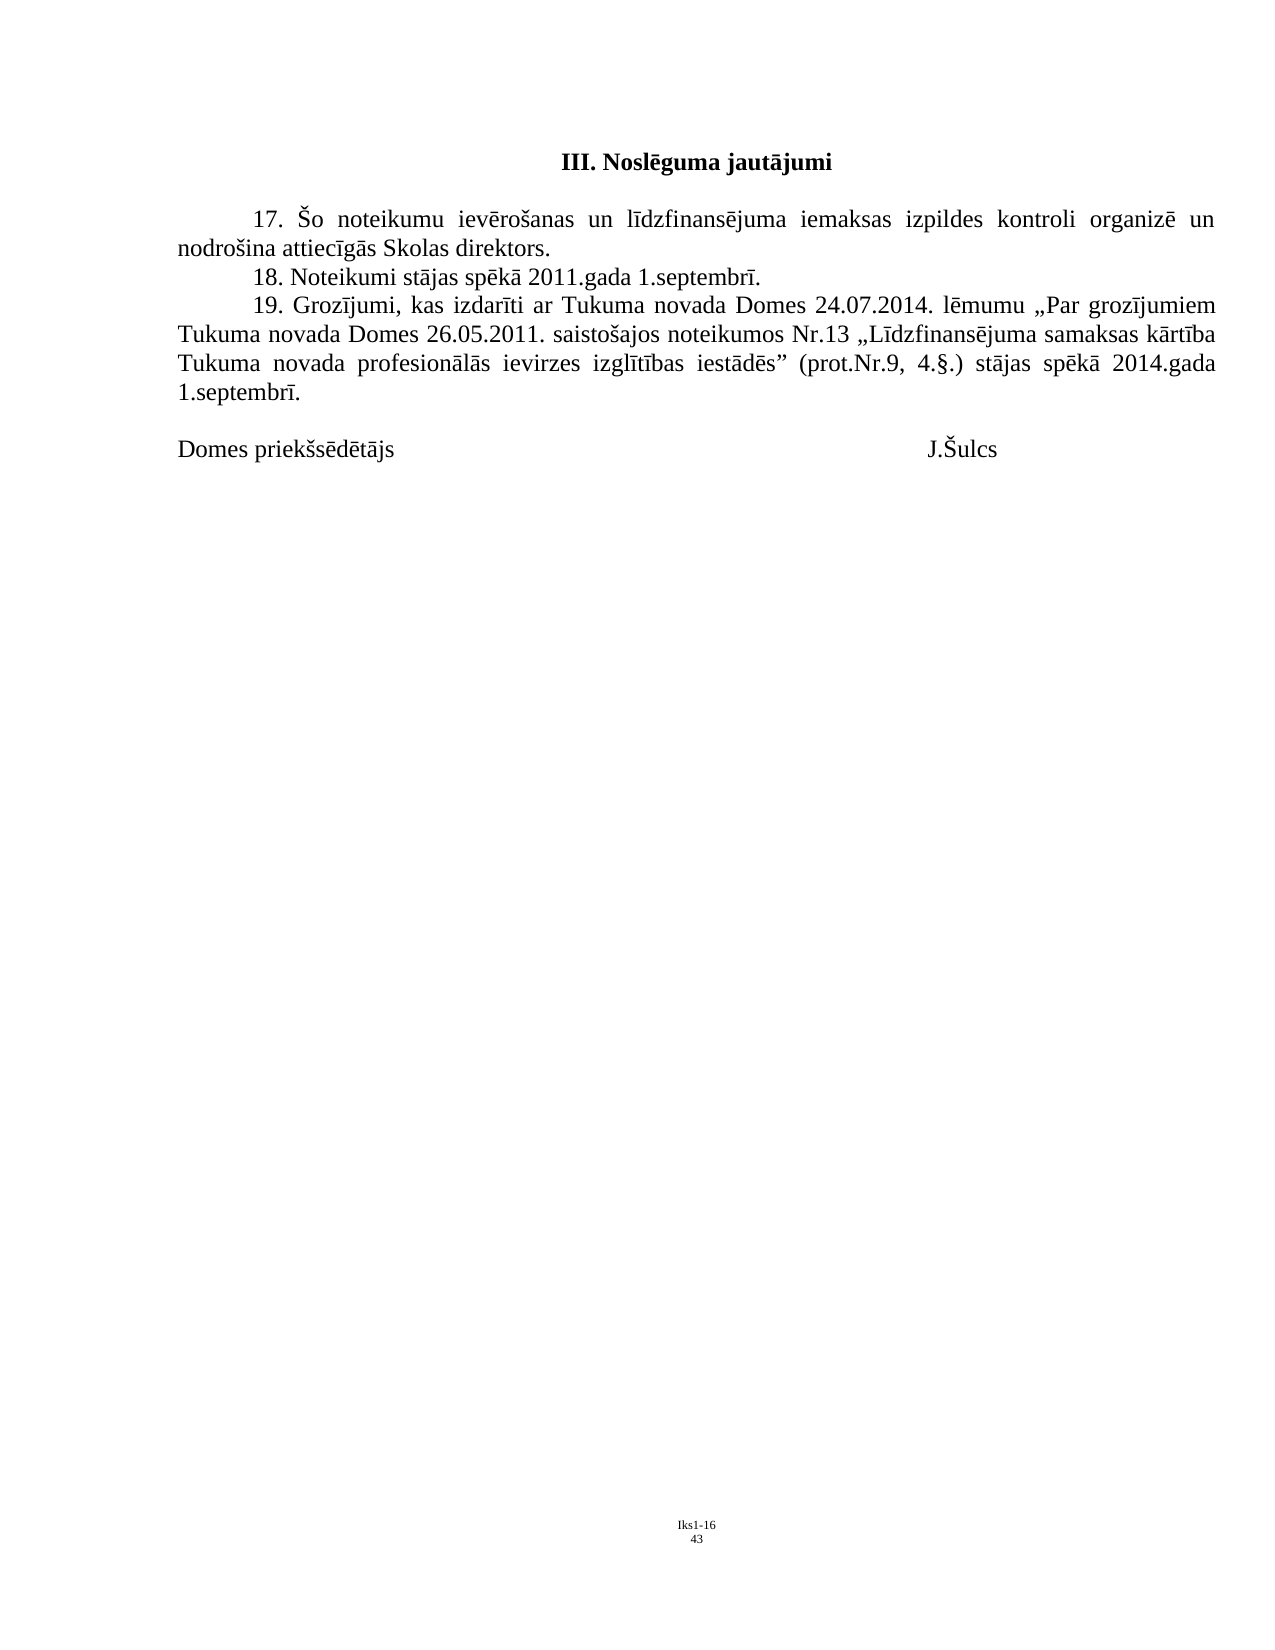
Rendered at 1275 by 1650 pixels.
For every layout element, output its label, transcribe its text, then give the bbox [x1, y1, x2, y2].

text III. Noslēguma jautājumi [177, 147, 1216, 176]
text 19. Grozījumi, kas izdarīti ar Tukuma novada Domes 24.07.2014. lēmumu „Par grozījumiem Tukuma novada Domes 26.05.2011. saistošajos noteikumos Nr.13 „Līdzfinansējuma samaksas kārtība Tukuma novada profesionālās ievirzes izglītības iestādēs” (prot.Nr.9, 4.§.) stājas spēkā 2014.gada 1.septembrī. [177, 291, 1216, 406]
text 18. Noteikumi stājas spēkā 2011.gada 1.septembrī. [177, 262, 1216, 291]
text 17. Šo noteikumu ievērošanas un līdzfinansējuma iemaksas izpildes kontroli organizē un nodrošina attiecīgās Skolas direktors. [177, 204, 1216, 262]
text Domes priekšsēdētājs J.Šulcs [177, 434, 1212, 463]
